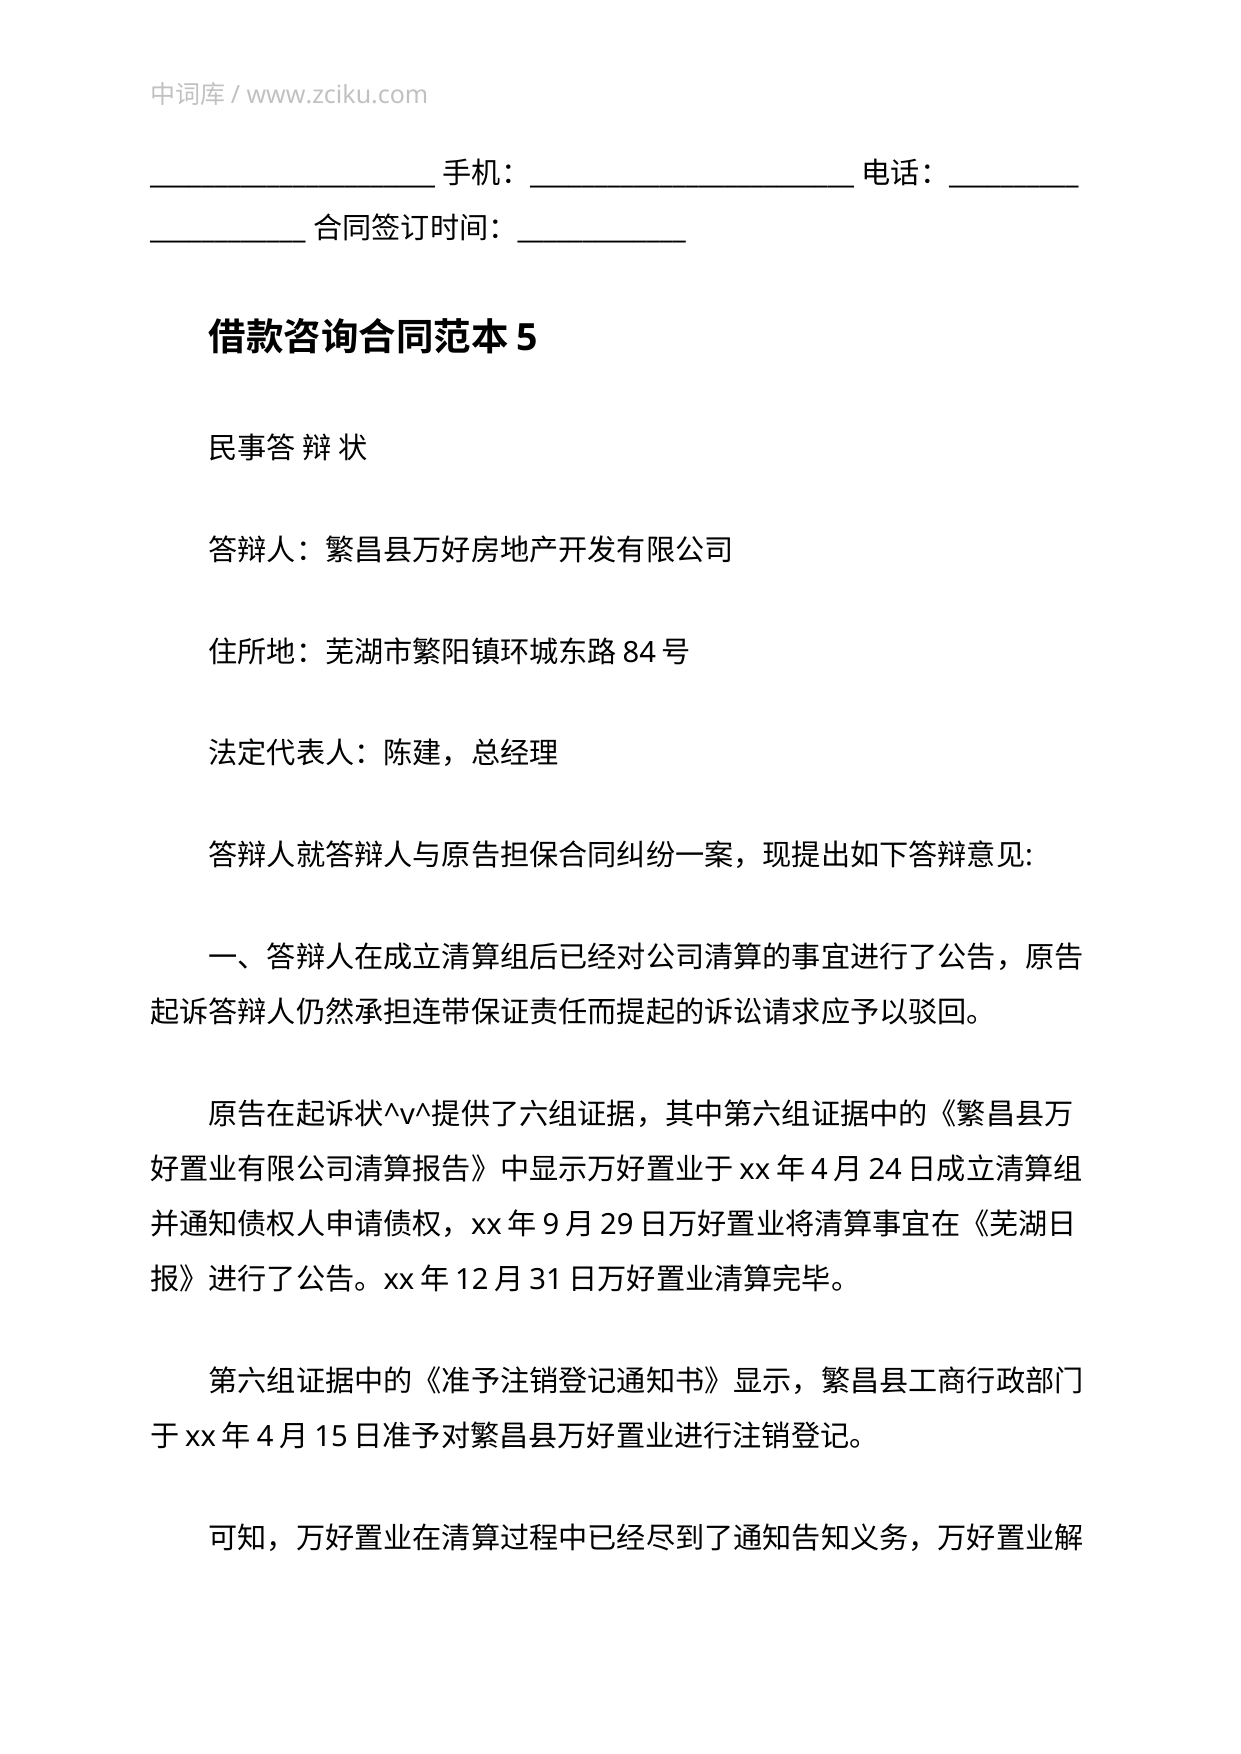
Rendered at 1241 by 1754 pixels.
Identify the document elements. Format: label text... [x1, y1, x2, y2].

text 民事答 辩 状 [150, 424, 1090, 467]
text 借款咨询合同范本5 [150, 307, 1090, 361]
text 住所地：芜湖市繁阳镇环城东路84号 [150, 628, 1090, 671]
text 法定代表人：陈建，总经理 [150, 730, 1090, 772]
text 第六组证据中的《准予注销登记通知书》显示，繁昌县工商行政部门于xx年4月15日准予对繁昌县万好置业进行注销登记。 [150, 1357, 1090, 1455]
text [150, 150, 1090, 247]
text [150, 1514, 1090, 1557]
text 原告在起诉状^v^提供了六组证据，其中第六组证据中的《繁昌县万好置业有限公司清算报告》中显示万好置业于xx年4月24日成立清算组并通知债权人申请债权，xx年9月29日万好置业将清算事宜在《芜湖日报》进行了公告。xx年12月31日万好置业清算完毕。 [150, 1091, 1090, 1298]
text 答辩人：繁昌县万好房地产开发有限公司 [150, 526, 1090, 569]
text 答辩人就答辩人与原告担保合同纠纷一案，现提出如下答辩意见: [150, 832, 1090, 874]
text 一、答辩人在成立清算组后已经对公司清算的事宜进行了公告，原告起诉答辩人仍然承担连带保证责任而提起的诉讼请求应予以驳回。 [150, 934, 1090, 1031]
